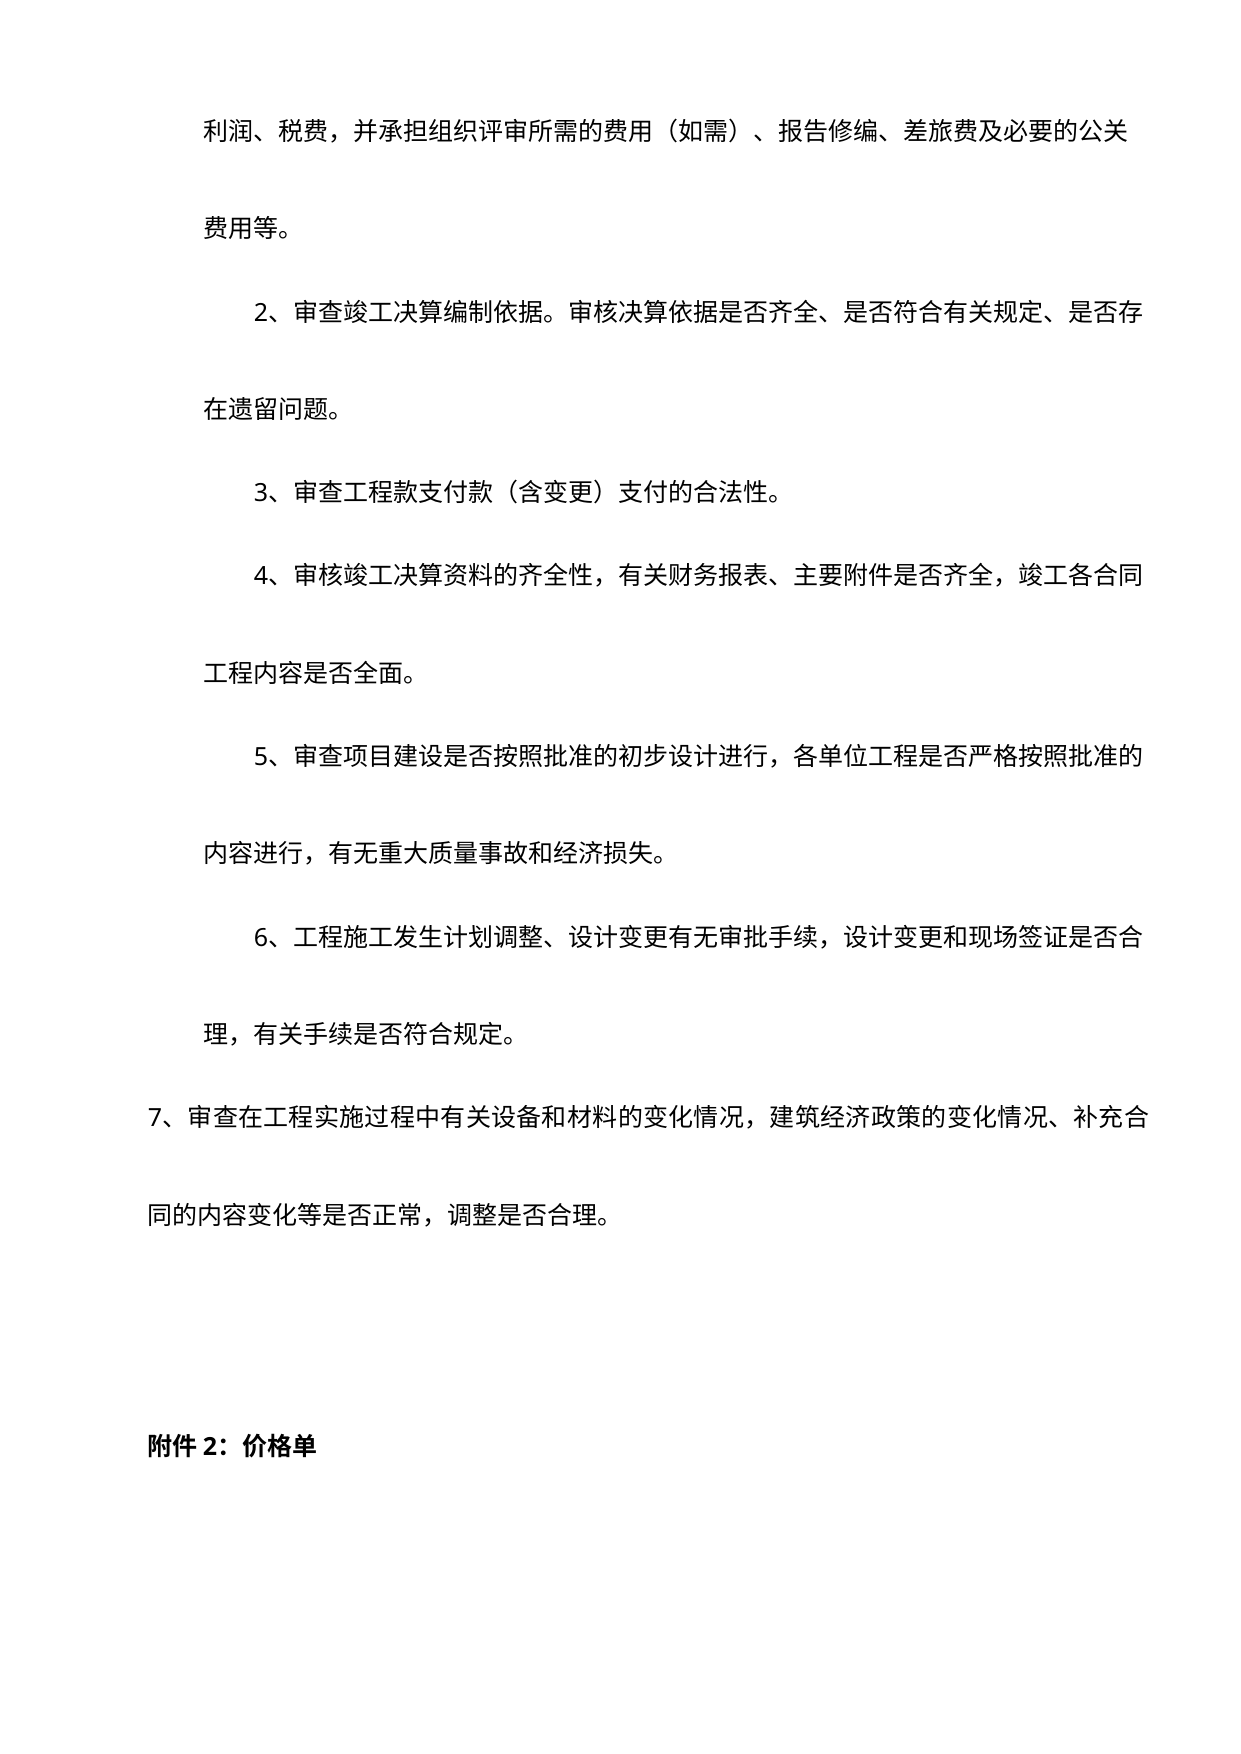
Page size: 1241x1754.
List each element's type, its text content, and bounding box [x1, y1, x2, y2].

text 6、工程施工发生计划调整、设计变更有无审批手续，设计变更和现场签证是否合理，有关手续是否符合规定。 [204, 903, 1152, 1065]
text 附件2：价格单 [148, 1412, 1152, 1477]
text 7、审查在工程实施过程中有关设备和材料的变化情况，建筑经济政策的变化情况、补充合同的内容变化等是否正常，调整是否合理。 [148, 1083, 1152, 1246]
text 4、审核竣工决算资料的齐全性，有关财务报表、主要附件是否齐全，竣工各合同工程内容是否全面。 [204, 541, 1152, 704]
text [204, 97, 1152, 259]
text 2、审查竣工决算编制依据。审核决算依据是否齐全、是否符合有关规定、是否存在遗留问题。 [204, 278, 1152, 440]
text 5、审查项目建设是否按照批准的初步设计进行，各单位工程是否严格按照批准的内容进行，有无重大质量事故和经济损失。 [204, 722, 1152, 884]
text 3、审查工程款支付款（含变更）支付的合法性。 [204, 458, 1152, 523]
